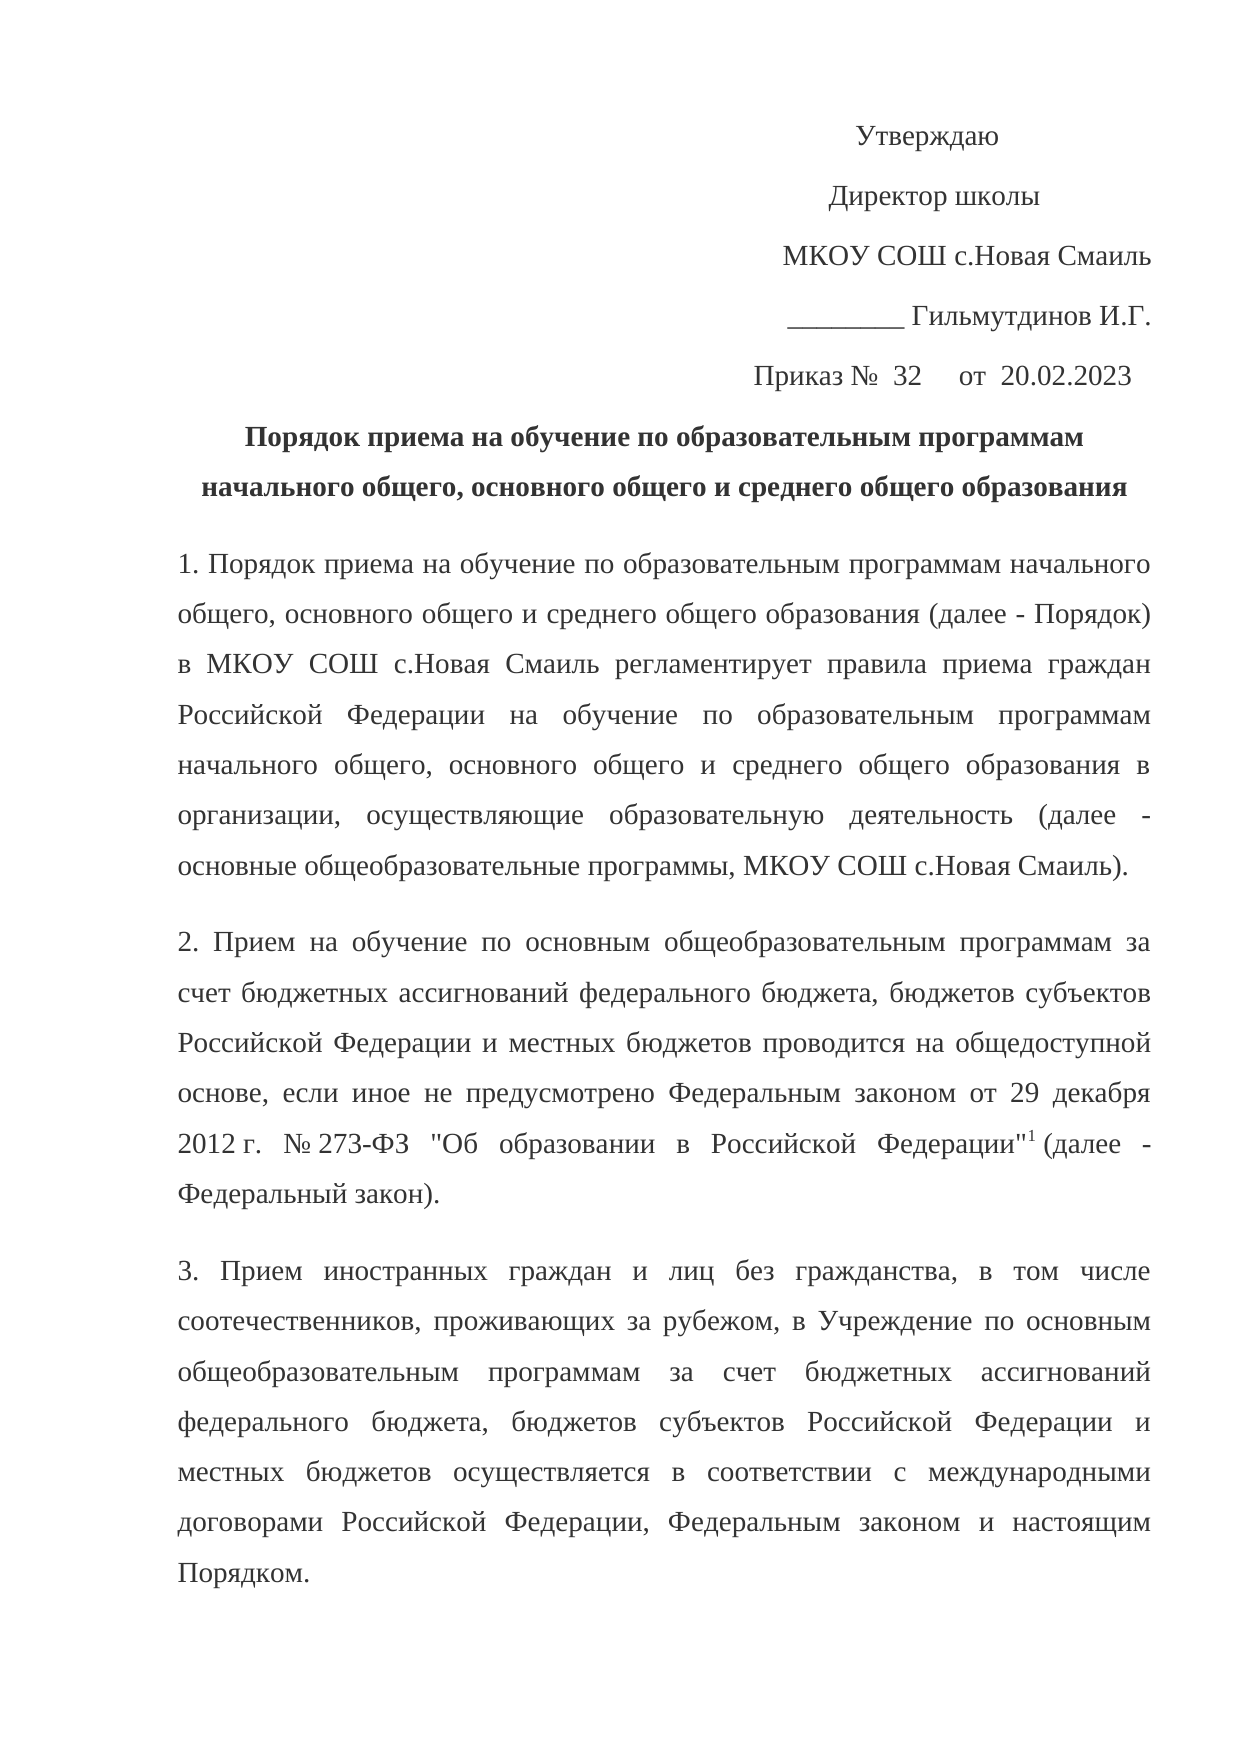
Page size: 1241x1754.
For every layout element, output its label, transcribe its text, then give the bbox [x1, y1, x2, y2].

text 2. Прием на обучение по основным общеобразовательным программам за счет бюджетных ассигнований федерального бюджета, бюджетов субъектов Российской Федерации и местных бюджетов проводится на общедоступной основе, если иное не предусмотрено Федеральным законом от 29 декабря 2012 г. № 273-ФЗ "Об образовании в Российской Федерации"1 (далее - Федеральный закон). [177, 924, 1152, 1210]
text 1. Порядок приема на обучение по образовательным программам начального общего, основного общего и среднего общего образования (далее - Порядок) в МКОУ СОШ с.Новая Смаиль регламентирует правила приема граждан Российской Федерации на обучение по образовательным программам начального общего, основного общего и среднего общего образования в организации, осуществляющие образовательную деятельность (далее - основные общеобразовательные программы, МКОУ СОШ с.Новая Смаиль). [177, 546, 1152, 881]
text ________ Гильмутдинов И.Г. [177, 298, 1152, 332]
text МКОУ СОШ с.Новая Смаиль [177, 238, 1152, 272]
text Утверждаю [177, 118, 1152, 152]
text 3. Прием иностранных граждан и лиц без гражданства, в том числе соотечественников, проживающих за рубежом, в Учреждение по основным общеобразовательным программам за счет бюджетных ассигнований федерального бюджета, бюджетов субъектов Российской Федерации и местных бюджетов осуществляется в соответствии с международными договорами Российской Федерации, Федеральным законом и настоящим Порядком. [177, 1253, 1152, 1588]
text Директор школы [177, 178, 1152, 212]
text Порядок приема на обучение по образовательным программам начального общего, основного общего и среднего общего образования [177, 419, 1152, 502]
text Приказ № 32 от 20.02.2023 [177, 358, 1152, 392]
